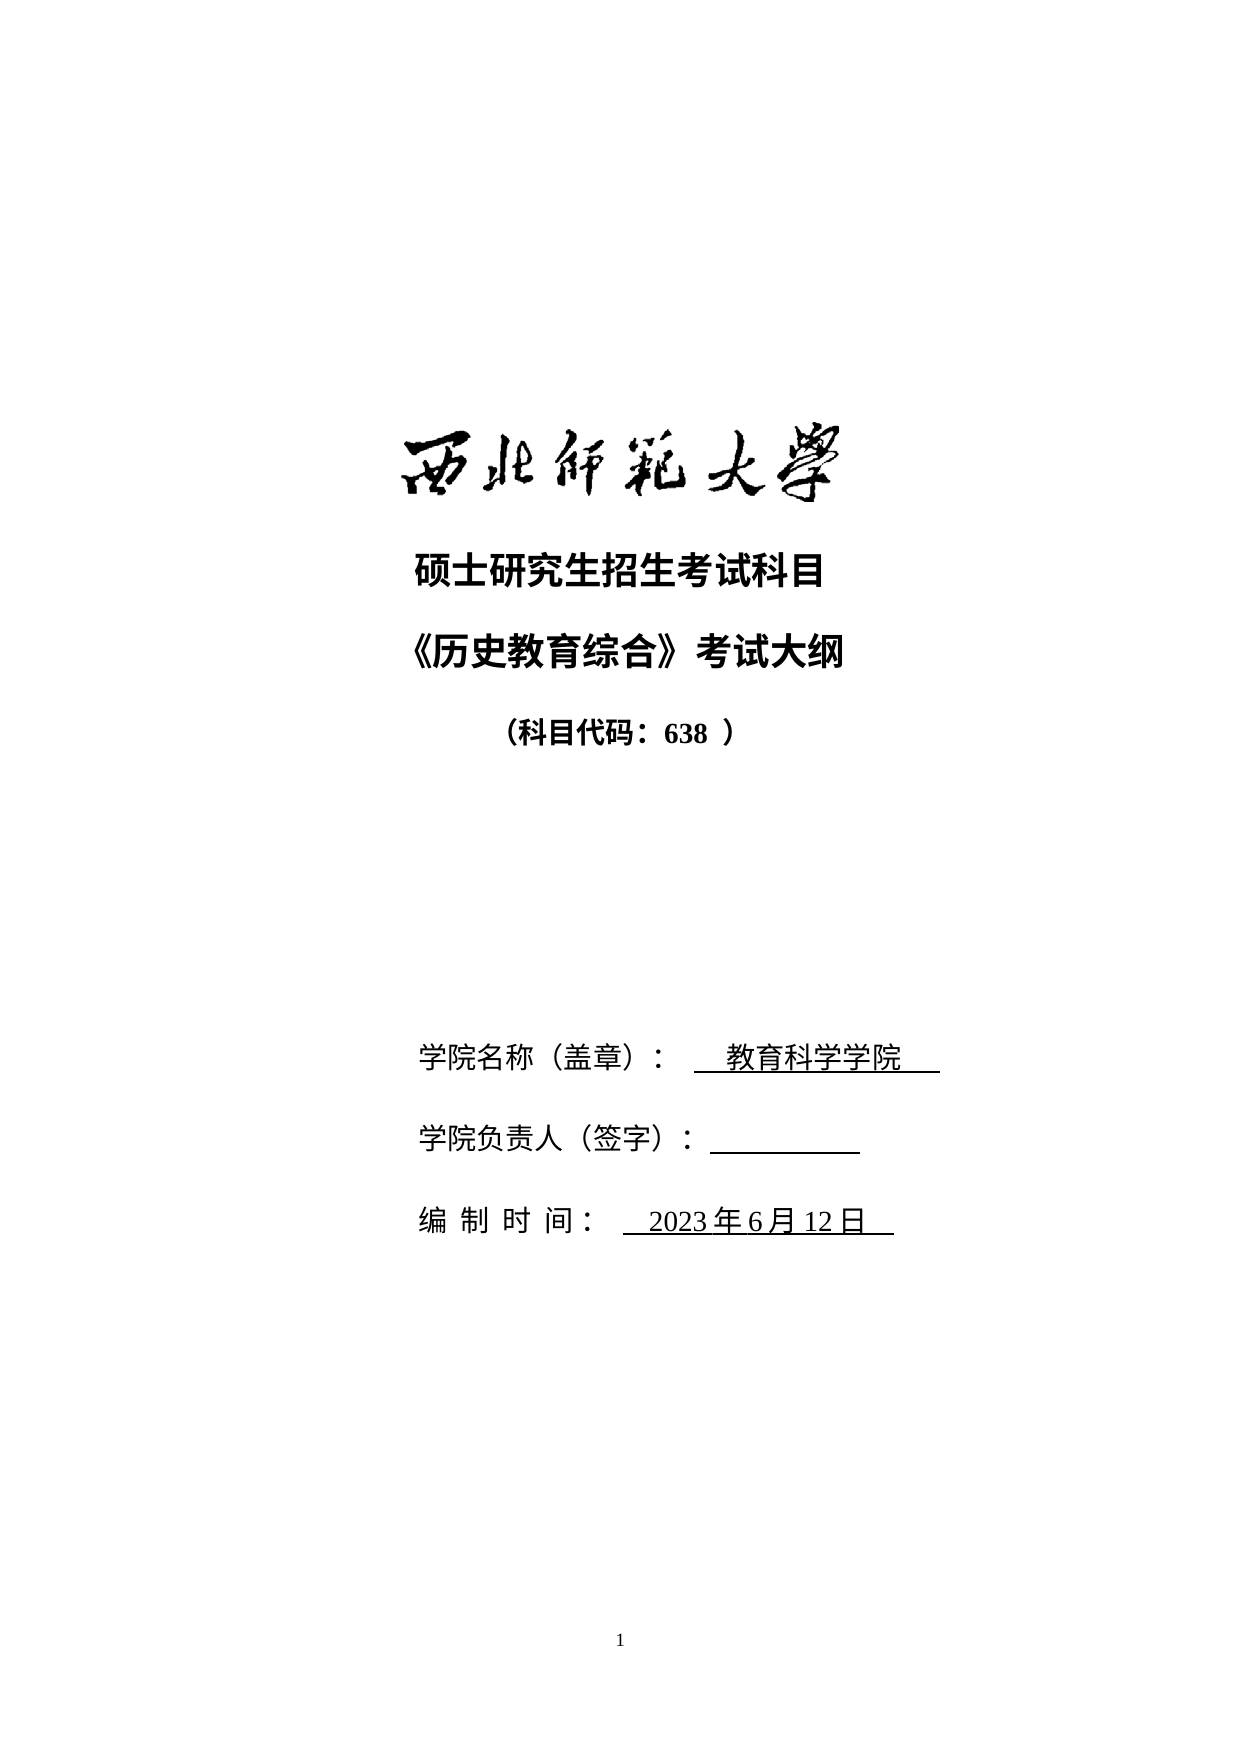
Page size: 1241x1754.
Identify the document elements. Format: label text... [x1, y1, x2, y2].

text （科目代码：638 ） [187, 698, 1053, 763]
text 硕士研究生招生考试科目 [187, 536, 1053, 601]
text 《历史教育综合》考试大纲 [187, 617, 1053, 682]
text 学院负责人（签字）： [187, 1104, 1053, 1169]
text 编 制 时 间 ： 2023年6月12日 [187, 1186, 1053, 1251]
text 学院名称（盖章）： 教育科学学院 [187, 1023, 1053, 1088]
